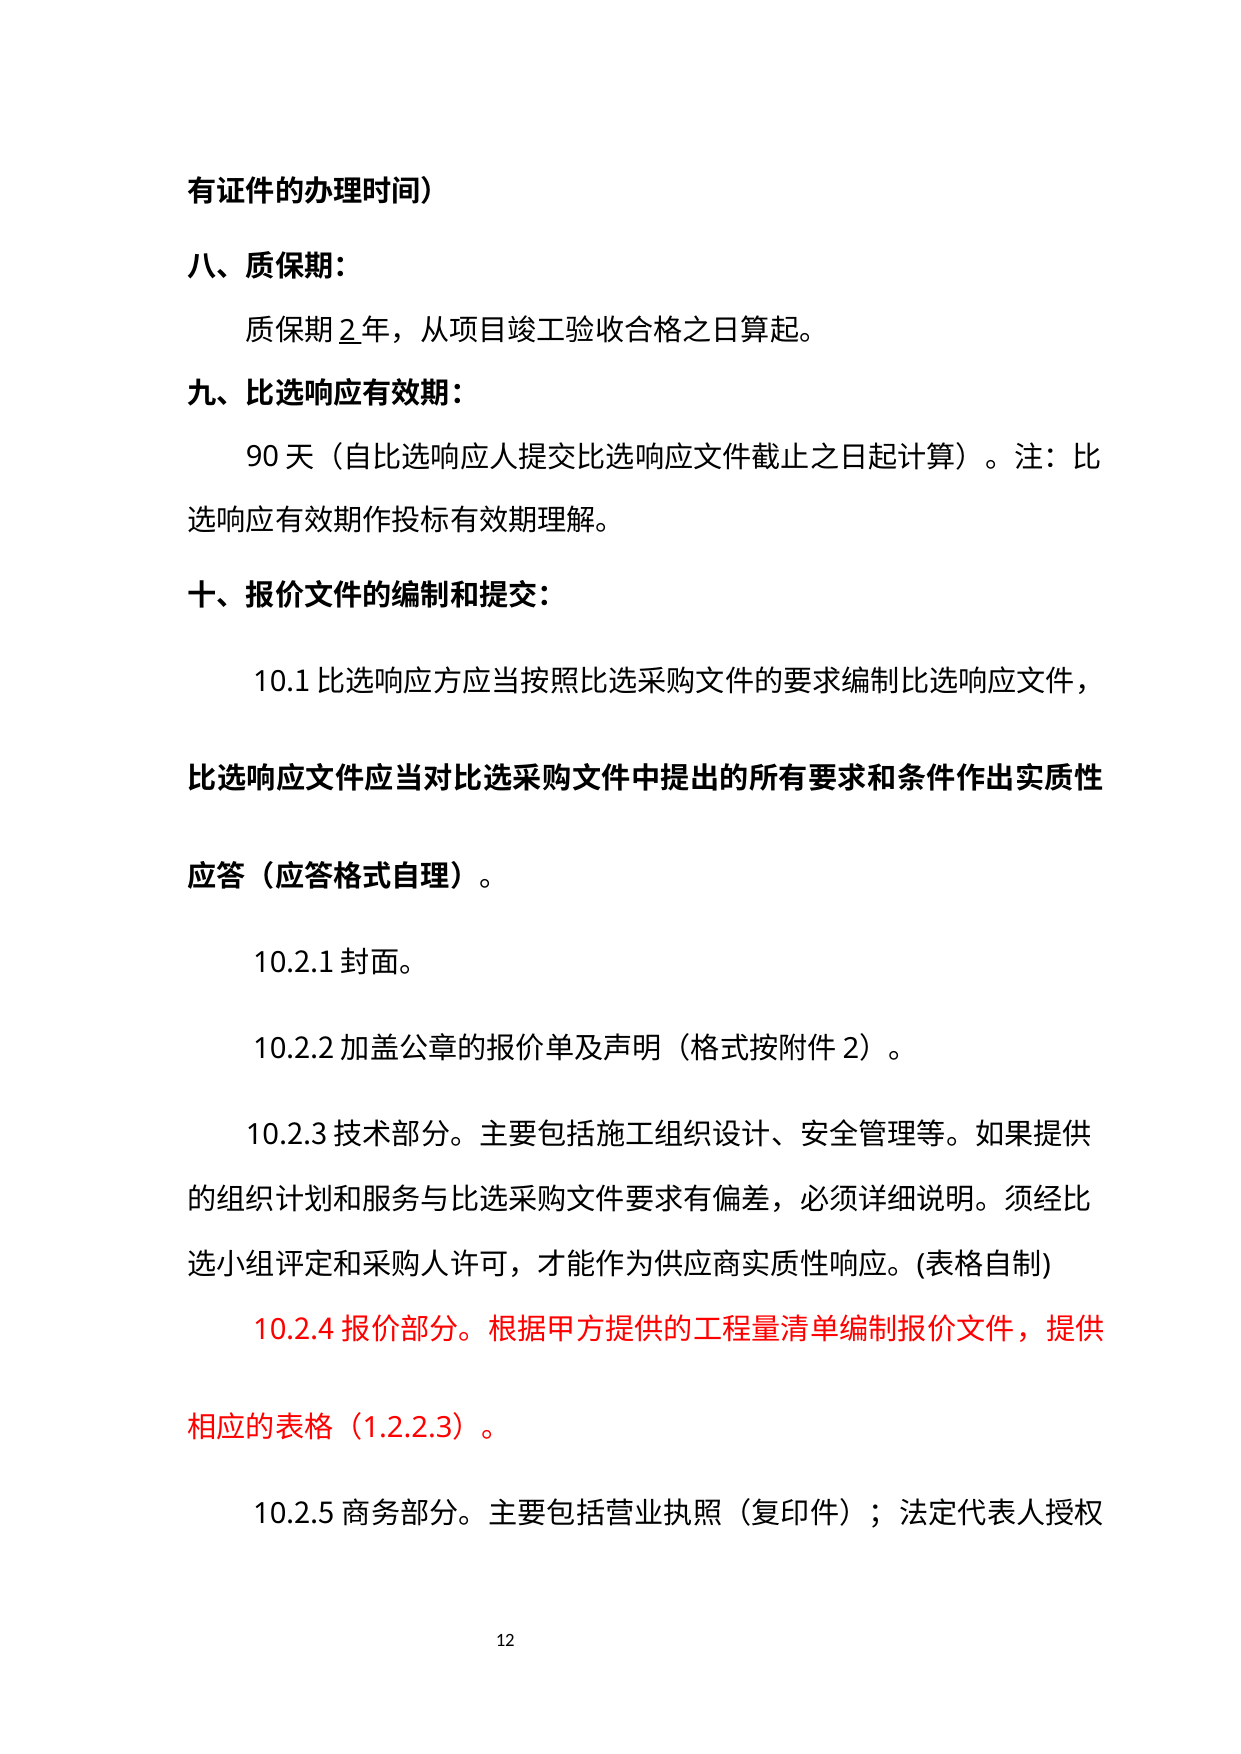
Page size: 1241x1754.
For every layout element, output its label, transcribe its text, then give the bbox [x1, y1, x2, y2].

text 10.2.1封面。 [187, 927, 1104, 992]
text 八、质保期： [187, 243, 1104, 285]
text 九、比选响应有效期： [187, 369, 1104, 412]
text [187, 156, 1104, 221]
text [187, 1478, 1104, 1543]
text 10.2.3技术部分。主要包括施工组织设计、安全管理等。如果提供的组织计划和服务与比选采购文件要求有偏差，必须详细说明。须经比选小组评定和采购人许可，才能作为供应商实质性响应。(表格自制) [187, 1099, 1104, 1294]
title 十、报价文件的编制和提交： [187, 560, 1104, 625]
text 10.2.4 报价部分。根据甲方提供的工程量清单编制报价文件，提供相应的表格（1.2.2.3）。 [187, 1294, 1104, 1457]
text 10.2.2加盖公章的报价单及声明（格式按附件2）。 [187, 1013, 1104, 1078]
text 10.1比选响应方应当按照比选采购文件的要求编制比选响应文件，比选响应文件应当对比选采购文件中提出的所有要求和条件作出实质性应答（应答格式自理）。 [187, 646, 1104, 906]
text 质保期2年，从项目竣工验收合格之日算起。 [187, 306, 1104, 348]
text 90天（自比选响应人提交比选响应文件截止之日起计算）。注：比选响应有效期作投标有效期理解。 [187, 433, 1104, 539]
